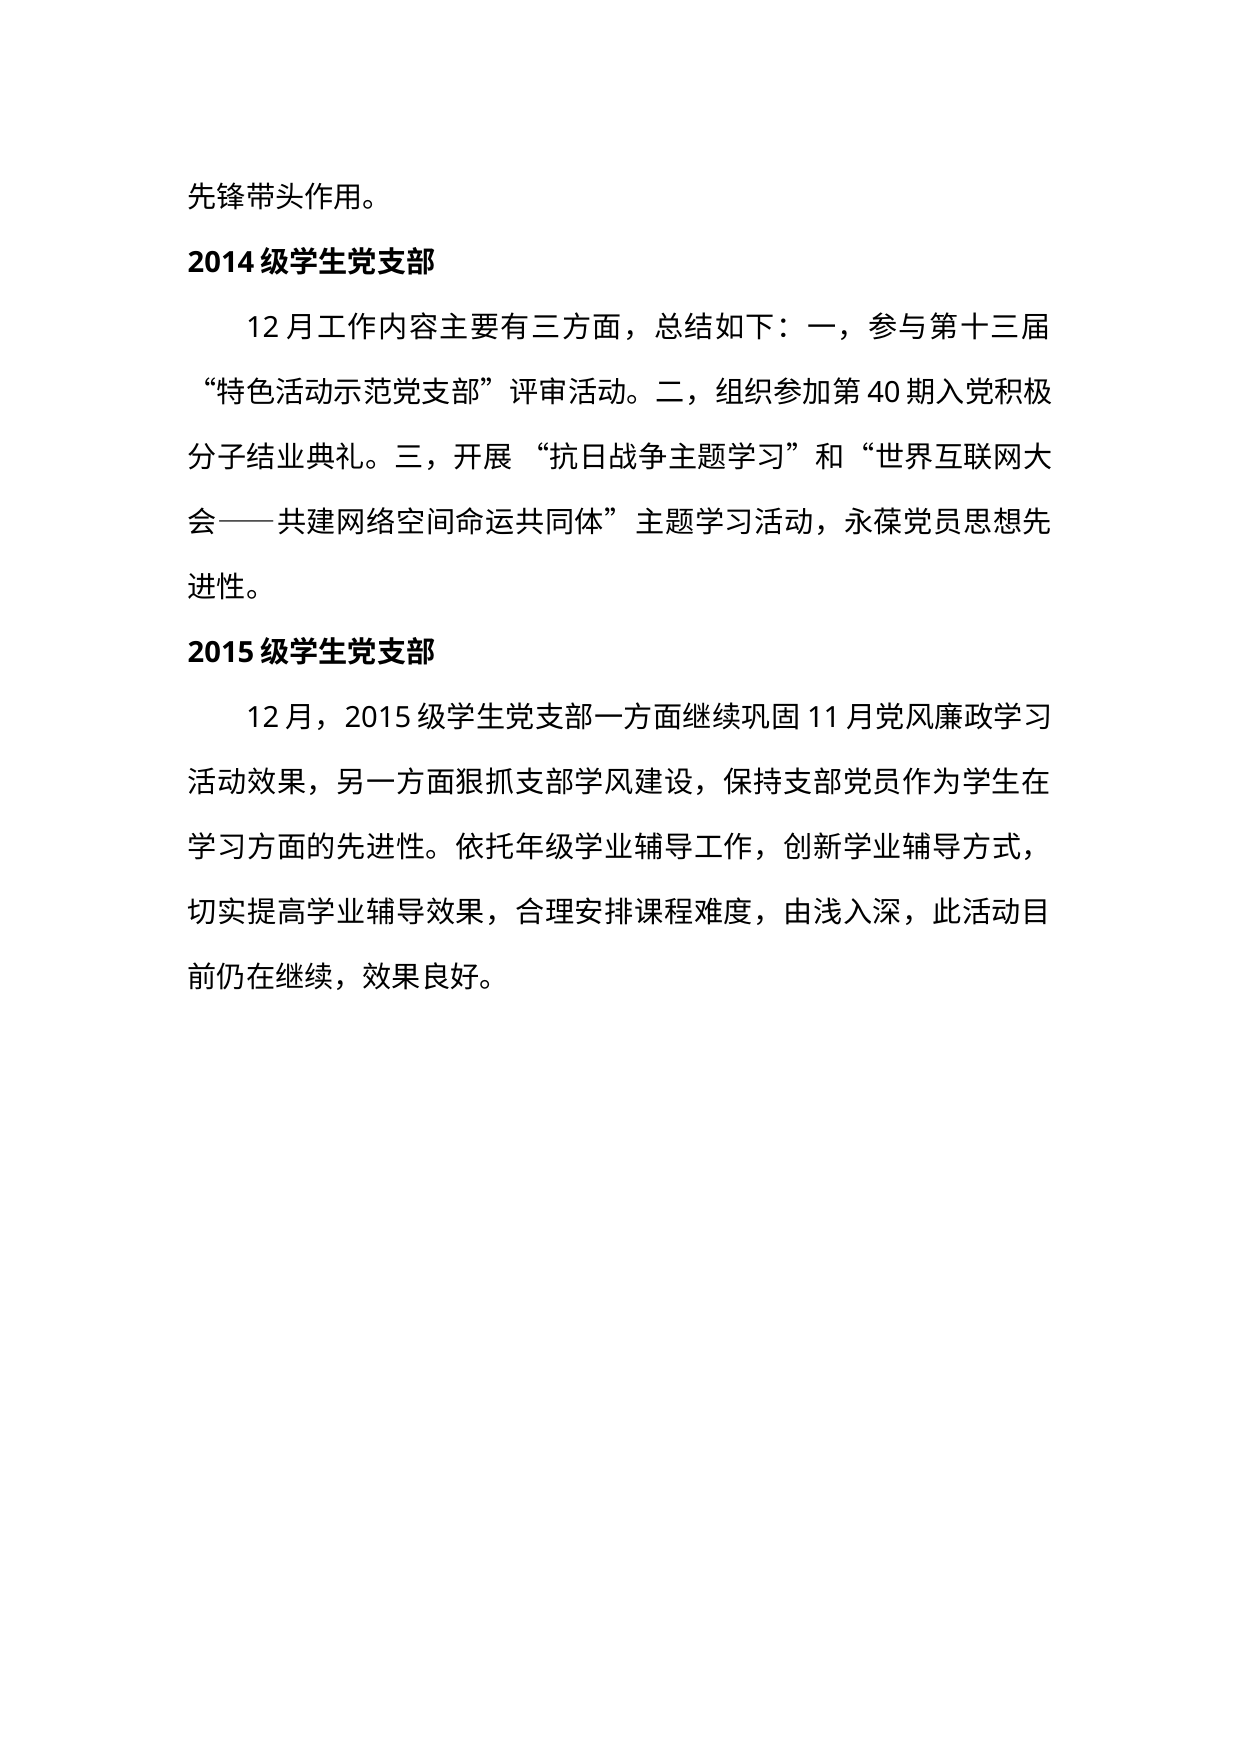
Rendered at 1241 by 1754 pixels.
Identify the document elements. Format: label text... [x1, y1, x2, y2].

text 2015级学生党支部 [187, 617, 1053, 682]
text 12月工作内容主要有三方面，总结如下：一，参与第十三届“特色活动示范党支部”评审活动。二，组织参加第40期入党积极分子结业典礼。三，开展 “抗日战争主题学习”和“世界互联网大会——共建网络空间命运共同体”主题学习活动，永葆党员思想先进性。 [187, 292, 1053, 617]
text 2014级学生党支部 [187, 227, 1053, 292]
text 12月，2015级学生党支部一方面继续巩固11月党风廉政学习活动效果，另一方面狠抓支部学风建设，保持支部党员作为学生在学习方面的先进性。依托年级学业辅导工作，创新学业辅导方式，切实提高学业辅导效果，合理安排课程难度，由浅入深，此活动目前仍在继续，效果良好。 [187, 682, 1053, 1007]
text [187, 162, 1053, 227]
